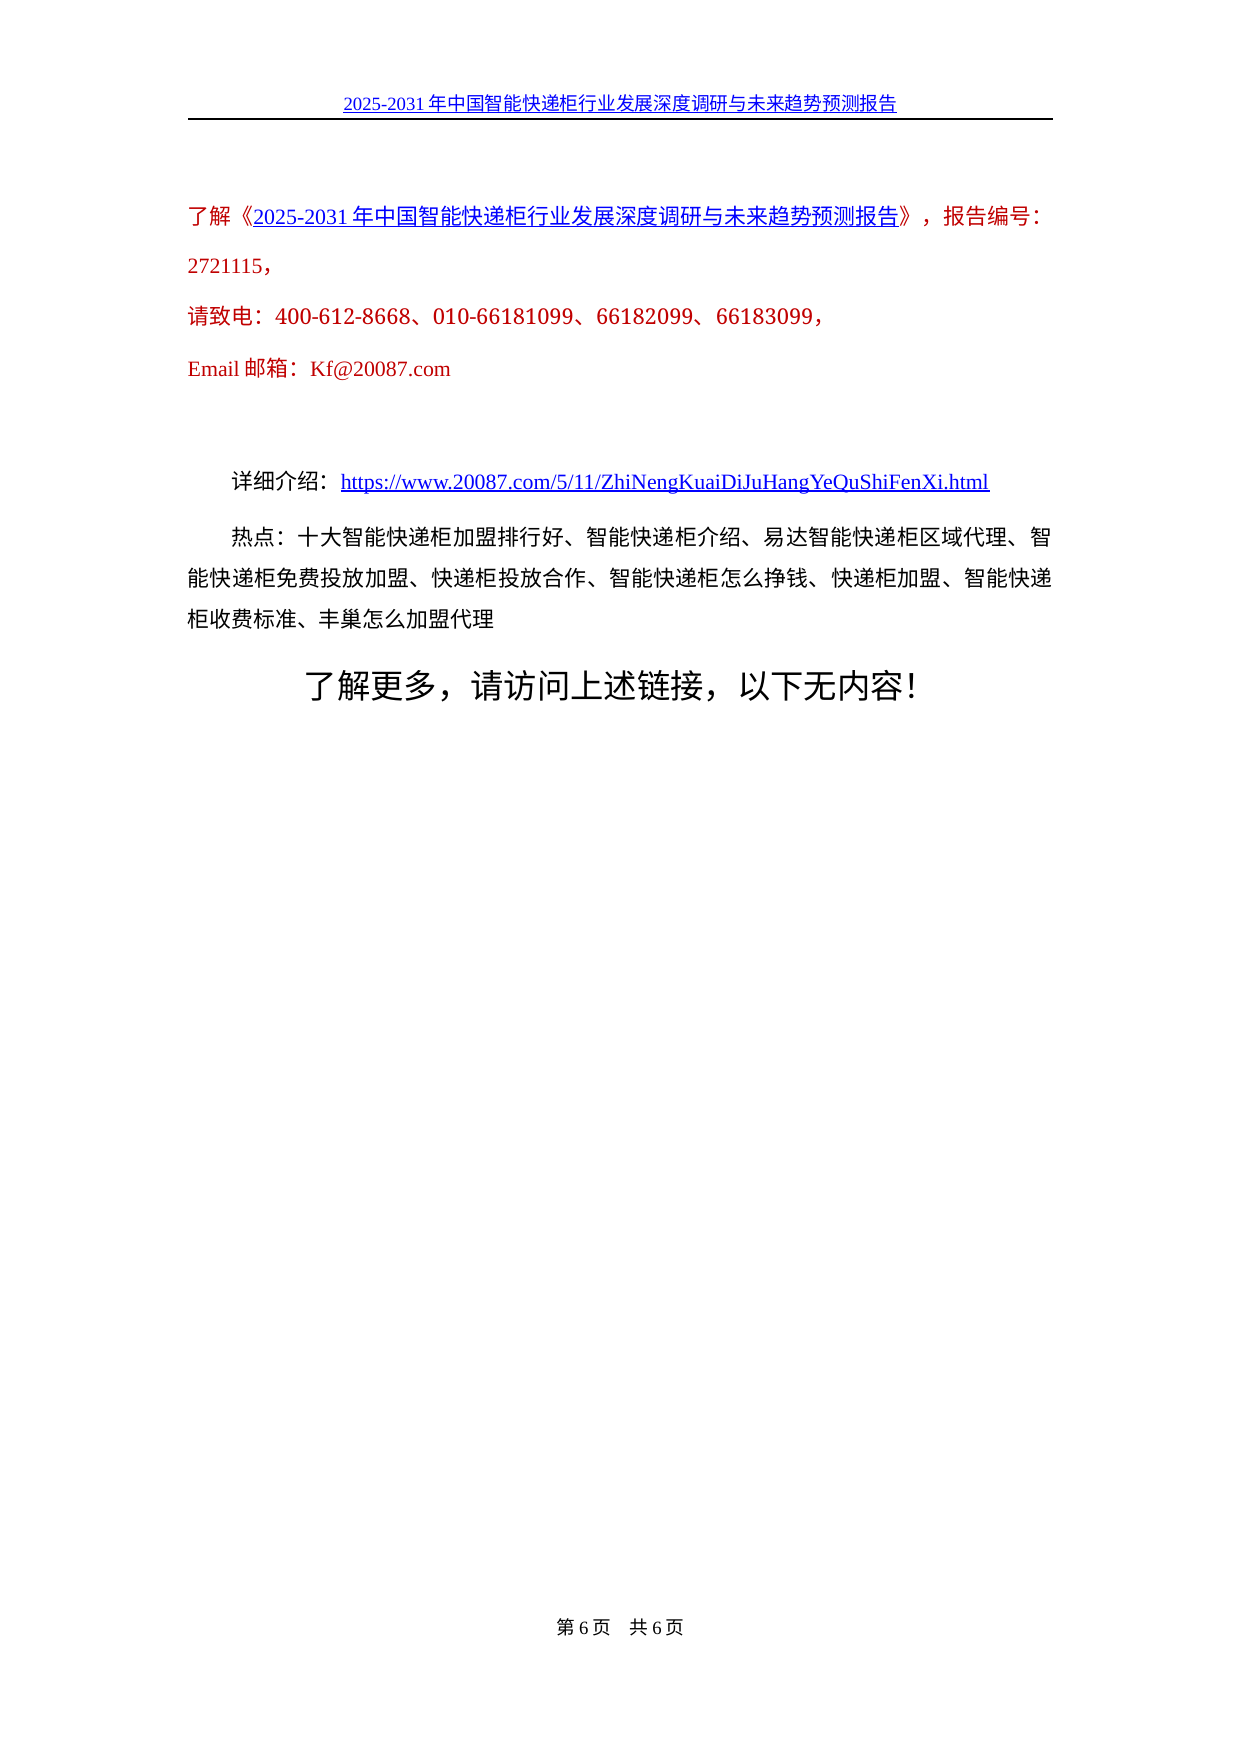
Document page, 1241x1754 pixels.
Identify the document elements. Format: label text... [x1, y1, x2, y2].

text 了解《2025-2031年中国智能快递柜行业发展深度调研与未来趋势预测报告》，报告编号：2721115， [187, 198, 1053, 280]
text 详细介绍：https://www.20087.com/5/11/ZhiNengKuaiDiJuHangYeQuShiFenXi.html [187, 463, 1053, 496]
text Email邮箱：Kf@20087.com [187, 350, 1053, 383]
text 热点：十大智能快递柜加盟排行好、智能快递柜介绍、易达智能快递柜区域代理、智能快递柜免费投放加盟、快递柜投放合作、智能快递柜怎么挣钱、快递柜加盟、智能快递柜收费标准、丰巢怎么加盟代理 [187, 520, 1053, 634]
title 了解更多，请访问上述链接，以下无内容！ [187, 651, 1053, 716]
text 请致电：400-612-8668、010-66181099、66182099、66183099， [187, 299, 1053, 331]
